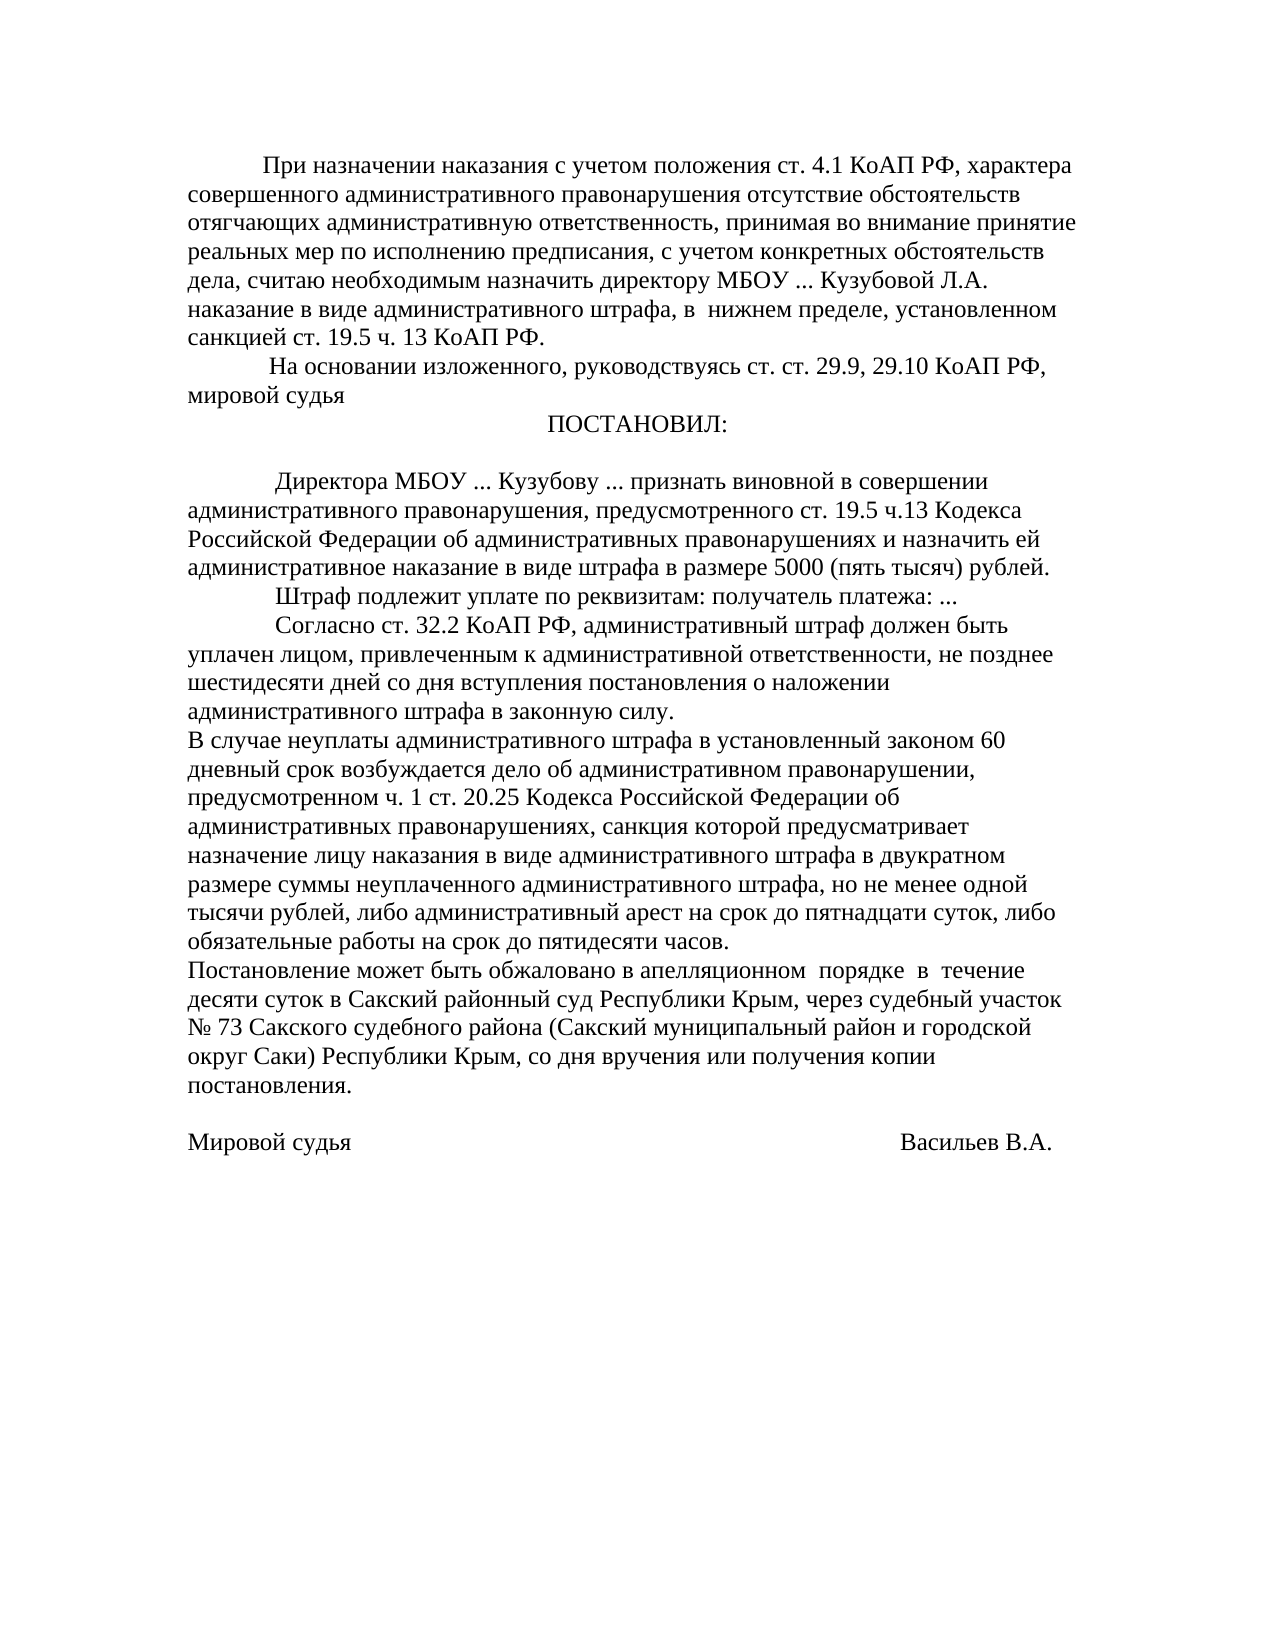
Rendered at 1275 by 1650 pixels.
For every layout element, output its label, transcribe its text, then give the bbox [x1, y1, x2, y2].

text Постановление может быть обжаловано в апелляционном порядке в течение десяти суток в Сакский районный суд Республики Крым, через судебный участок № 73 Сакского судебного района (Сакский муниципальный район и городской округ Саки) Республики Крым, со дня вручения или получения копии постановления. [187, 955, 1087, 1099]
text При назначении наказания с учетом положения ст. 4.1 КоАП РФ, характера совершенного административного правонарушения отсутствие обстоятельств отягчающих административную ответственность, принимая во внимание принятие реальных мер по исполнению предписания, с учетом конкретных обстоятельств дела, считаю необходимым назначить директору МБОУ ... Кузубовой Л.А. наказание в виде административного штрафа, в нижнем пределе, установленном санкцией ст. 19.5 ч. 13 КоАП РФ. [187, 150, 1087, 351]
text Мировой судья Васильев В.А. [187, 1127, 1087, 1156]
text Директора МБОУ ... Кузубову ... признать виновной в совершении административного правонарушения, предусмотренного ст. 19.5 ч.13 Кодекса Российской Федерации об административных правонарушениях и назначить ей административное наказание в виде штрафа в размере 5000 (пять тысяч) рублей. [187, 466, 1087, 581]
text ПОСТАНОВИЛ: [187, 409, 1087, 437]
text В случае неуплаты административного штрафа в установленный законом 60 дневный срок возбуждается дело об административном правонарушении, предусмотренном ч. 1 ст. 20.25 Кодекса Российской Федерации об административных правонарушениях, санкция которой предусматривает назначение лицу наказания в виде административного штрафа в двукратном размере суммы неуплаченного административного штрафа, но не менее одной тысячи рублей, либо административный арест на срок до пятнадцати суток, либо обязательные работы на срок до пятидесяти часов. [187, 725, 1087, 955]
text На основании изложенного, руководствуясь ст. ст. 29.9, 29.10 КоАП РФ, мировой судья [187, 351, 1087, 409]
text Согласно ст. 32.2 КоАП РФ, административный штраф должен быть уплачен лицом, привлеченным к административной ответственности, не позднее шестидесяти дней со дня вступления постановления о наложении административного штрафа в законную силу. [187, 610, 1087, 725]
text Штраф подлежит уплате по реквизитам: получатель платежа: ... [187, 581, 1087, 610]
